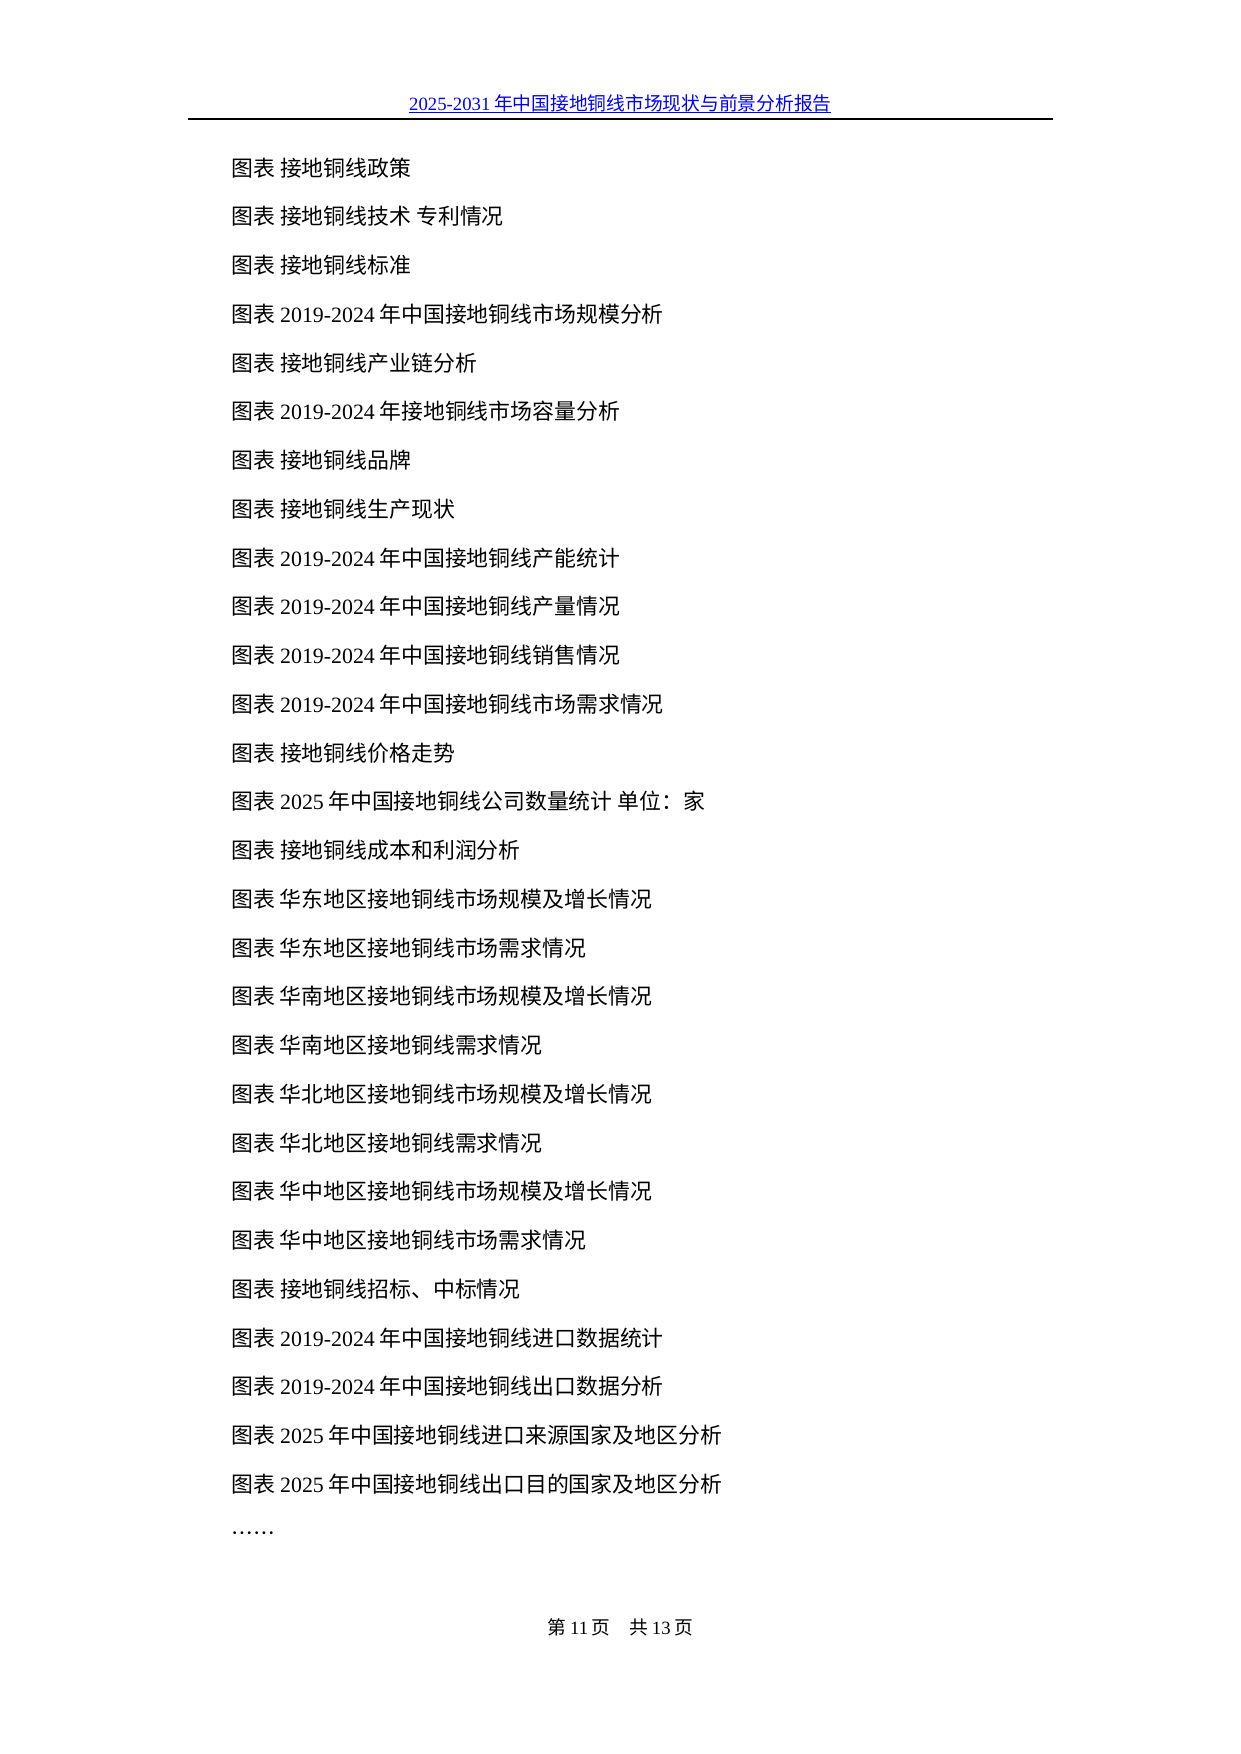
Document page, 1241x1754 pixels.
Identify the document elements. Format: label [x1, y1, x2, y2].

text [187, 150, 1053, 1548]
